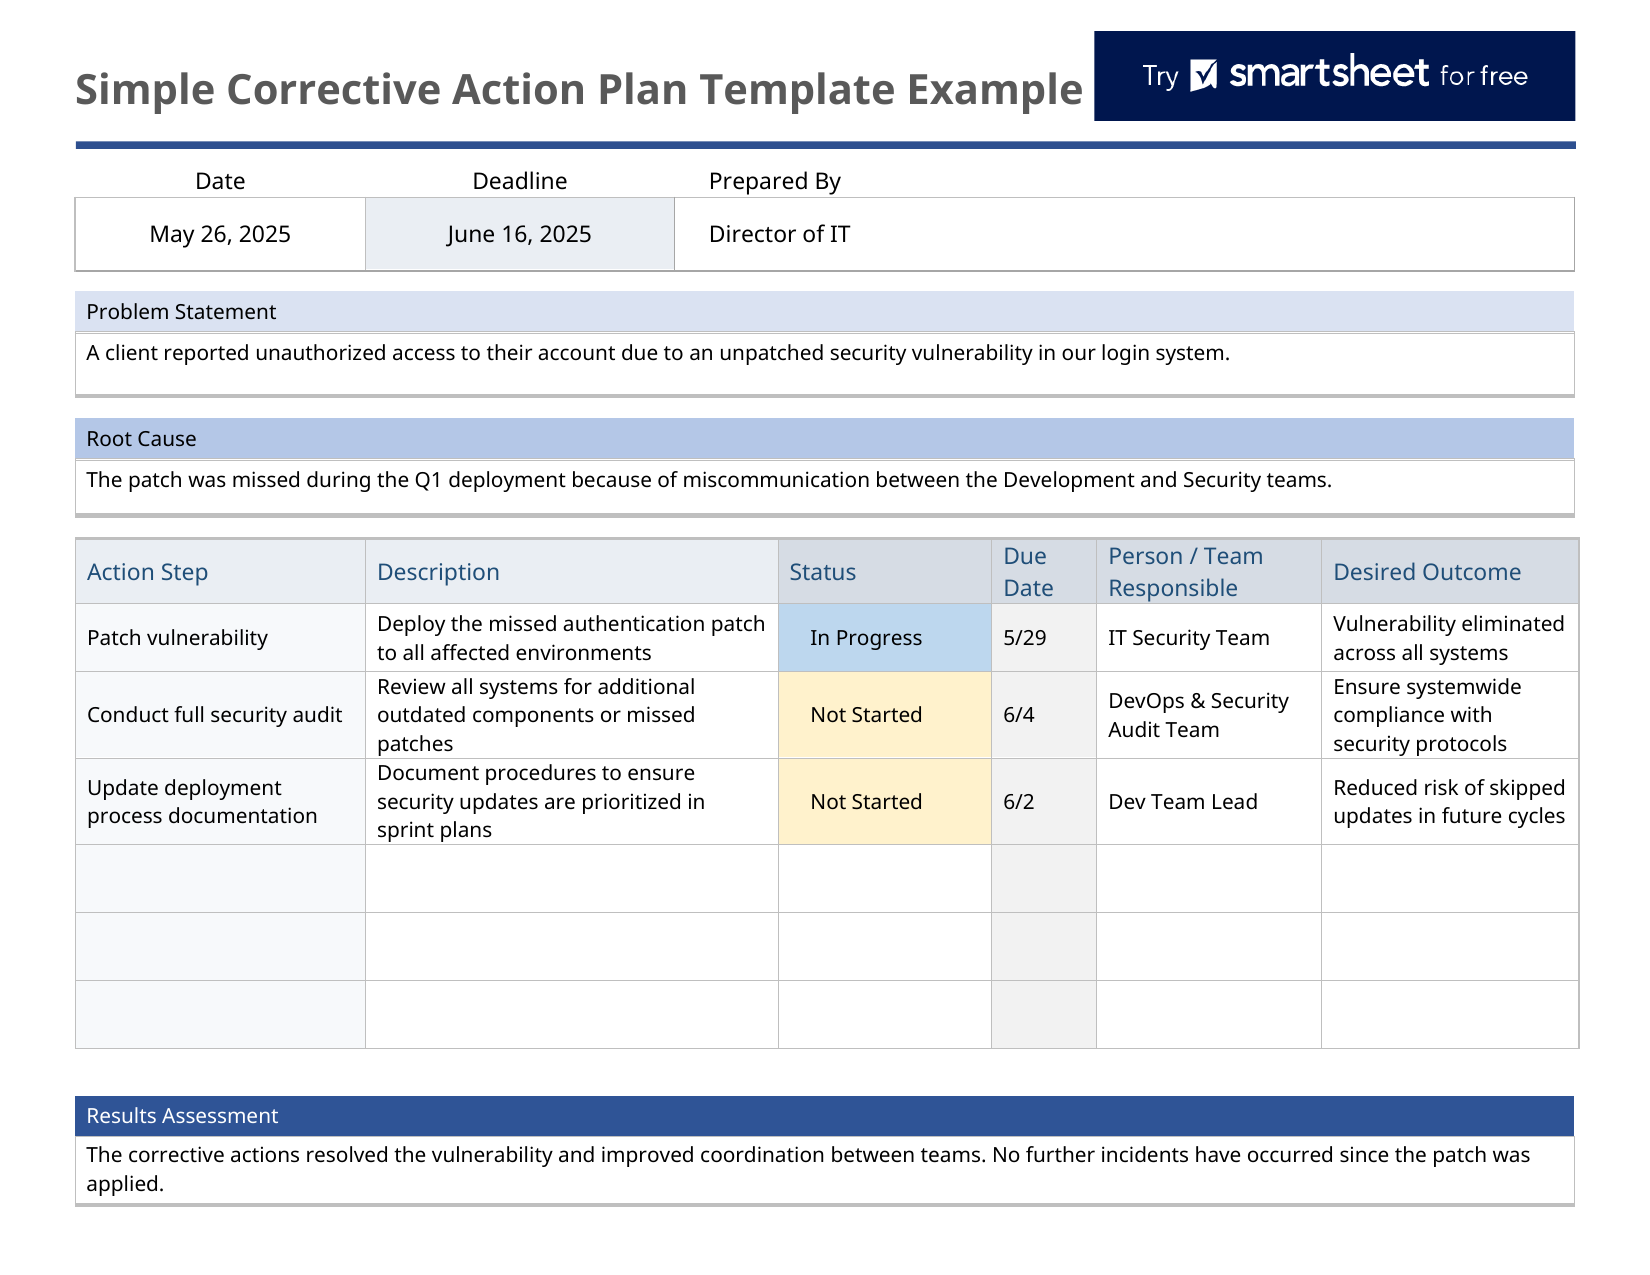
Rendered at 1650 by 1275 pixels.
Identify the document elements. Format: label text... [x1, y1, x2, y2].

table_cell [779, 845, 991, 912]
table_cell Conduct full security audit [76, 672, 365, 757]
table_cell IT Security Team [1097, 604, 1321, 671]
table_cell [1322, 845, 1578, 912]
table_header Deadline [365, 165, 674, 197]
table_cell [76, 981, 365, 1048]
table_cell [366, 913, 778, 980]
table_cell Update deployment process documentation [76, 759, 365, 844]
table_header Desired Outcome [1322, 540, 1578, 603]
table_cell May 26, 2025 [76, 198, 365, 269]
table_cell [76, 913, 365, 980]
table_header Prepared By [675, 165, 1574, 197]
table_cell Ensure systemwide compliance with security protocols [1322, 672, 1578, 757]
table_cell Patch vulnerability [76, 604, 365, 671]
table_cell [992, 913, 1096, 980]
table_header Status [779, 540, 991, 603]
table_cell Dev Team Lead [1097, 759, 1321, 844]
table_cell Reduced risk of skipped updates in future cycles [1322, 759, 1578, 844]
table_header Person / Team Responsible [1097, 540, 1321, 603]
table_cell Review all systems for additional outdated components or missed patches [366, 672, 778, 757]
table_cell Deploy the missed authentication patch to all affected environments [366, 604, 778, 671]
table_cell A client reported unauthorized access to their account due to an unpatched security vulnerability in our login system. [76, 334, 1574, 394]
table_cell The patch was missed during the Q1 deployment because of miscommunication between the Development and Security teams. [76, 461, 1574, 513]
table_cell [992, 845, 1096, 912]
table_cell In Progress [779, 604, 991, 671]
table_header Results Assessment [75, 1096, 1574, 1136]
table_cell [1097, 845, 1321, 912]
table_cell June 16, 2025 [366, 198, 674, 269]
table_cell [76, 845, 365, 912]
table_cell [779, 913, 991, 980]
table_header Root Cause [75, 418, 1574, 458]
table_header Due Date [992, 540, 1096, 603]
table_header Action Step [76, 540, 365, 603]
table_cell Vulnerability eliminated across all systems [1322, 604, 1578, 671]
table_cell [1097, 981, 1321, 1048]
picture [1094, 31, 1576, 121]
table_cell [1322, 981, 1578, 1048]
table_header Date [75, 165, 365, 197]
table_header Problem Statement [75, 291, 1574, 331]
table_cell 6/4 [992, 672, 1096, 757]
table_cell Document procedures to ensure security updates are prioritized in sprint plans [366, 759, 778, 844]
table_cell 5/29 [992, 604, 1096, 671]
table_cell [992, 981, 1096, 1048]
table_cell Director of IT [675, 198, 1574, 269]
text Simple Corrective Action Plan Template Example [75, 60, 1094, 117]
table_cell [366, 845, 778, 912]
table_cell Not Started [779, 672, 991, 757]
table_cell [1322, 913, 1578, 980]
table_cell DevOps & Security Audit Team [1097, 672, 1321, 757]
table_cell [779, 981, 991, 1048]
table_header Description [366, 540, 778, 603]
table_cell [1097, 913, 1321, 980]
table_cell 6/2 [992, 759, 1096, 844]
table_cell Not Started [779, 759, 991, 844]
table_cell [366, 981, 778, 1048]
table_cell The corrective actions resolved the vulnerability and improved coordination between teams. No further incidents have occurred since the patch was applied. [76, 1137, 1574, 1203]
